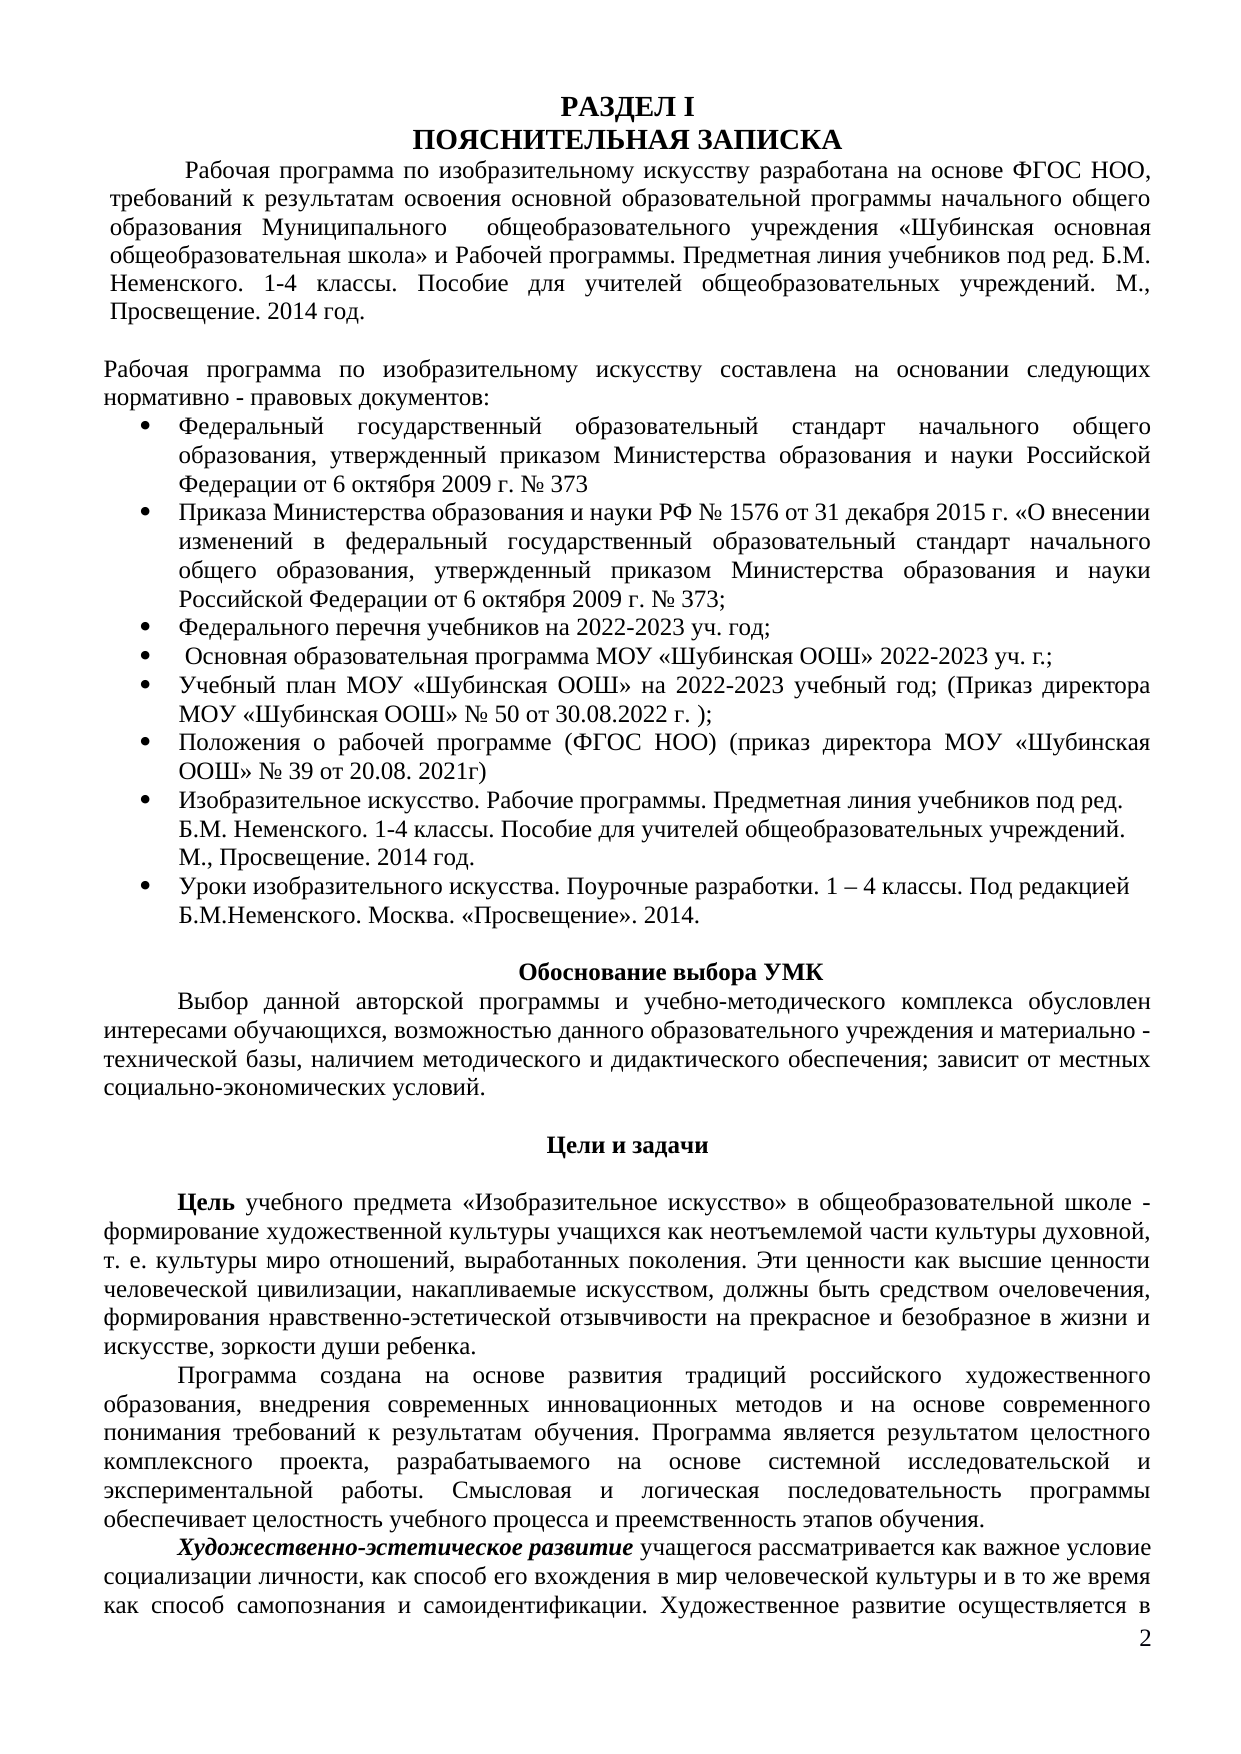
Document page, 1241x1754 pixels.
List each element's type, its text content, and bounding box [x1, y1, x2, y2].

list Уроки изобразительного искусства. Поурочные разработки. 1 – 4 классы. Под редакцией Б.М.Неменского. Москва. «Просвещение». 2014. [141, 871, 1152, 929]
text Рабочая программа по изобразительному искусству составлена на основании следующих нормативно - правовых документов: [103, 354, 1152, 411]
text Цели и задачи [103, 1130, 1152, 1159]
text Программа создана на основе развития традиций российского художественного образования, внедрения современных инновационных методов и на основе современного понимания требований к результатам обучения. Программа является результатом целостного комплексного проекта, разрабатываемого на основе системной исследовательской и экспериментальной работы. Смысловая и логическая последовательность программы обеспечивает целостность учебного процесса и преемственность этапов обучения. [103, 1360, 1152, 1532]
list Федеральный государственный образовательный стандарт начального общего образования, утвержденный приказом Министерства образования и науки Российской Федерации от 6 октября 2009 г. № 373 [141, 411, 1152, 497]
list Положения о рабочей программе (ФГОС НОО) (приказ директора МОУ «Шубинская ООШ» № 39 от 20.08. 2021г) [141, 727, 1152, 785]
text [103, 1532, 1152, 1619]
text ПОЯСНИТЕЛЬНАЯ ЗАПИСКА [103, 122, 1152, 156]
list Изобразительное искусство. Рабочие программы. Предметная линия учебников под ред. Б.М. Неменского. 1-4 классы. Пособие для учителей общеобразовательных учреждений. М., Просвещение. 2014 год. [141, 785, 1152, 871]
list Основная образовательная программа МОУ «Шубинская ООШ» 2022-2023 уч. г.; [141, 641, 1152, 670]
list Учебный план МОУ «Шубинская ООШ» на 2022-2023 учебный год; (Приказ директора МОУ «Шубинская ООШ» № 50 от 30.08.2022 г. ); [141, 670, 1152, 727]
list Федерального перечня учебников на 2022-2023 уч. год; [141, 612, 1152, 641]
text РАЗДЕЛ I [103, 89, 1152, 122]
title Выбор данной авторской программы и учебно-методического комплекса обусловлен интересами обучающихся, возможностью данного образовательного учреждения и материально - технической базы, наличием методического и дидактического обеспечения; зависит от местных социально-экономических условий. [103, 986, 1152, 1101]
text Обоснование выбора УМК [190, 957, 1152, 986]
text Рабочая программа по изобразительному искусству разработана на основе ФГОС НОО, требований к результатам освоения основной образовательной программы начального общего образования Муниципального общеобразовательного учреждения «Шубинская основная общеобразовательная школа» и Рабочей программы. Предметная линия учебников под ред. Б.М. Неменского. 1-4 классы. Пособие для учителей общеобразовательных учреждений. М., Просвещение. 2014 год. [109, 156, 1152, 325]
list Приказа Министерства образования и науки РФ № 1576 от 31 декабря 2015 г. «О внесении изменений в федеральный государственный образовательный стандарт начального общего образования, утвержденный приказом Министерства образования и науки Российской Федерации от 6 октября 2009 г. № 373; [141, 497, 1152, 612]
text Цель учебного предмета «Изобразительное искусство» в общеобразовательной школе - формирование художественной культуры учащихся как неотъемлемой части культуры духовной, т. е. культуры миро отношений, выработанных поколения. Эти ценности как высшие ценности человеческой цивилизации, накапливаемые искусством, должны быть средством очеловечения, формирования нравственно-эстетической отзывчивости на прекрасное и безобразное в жизни и искусстве, зоркости души ребенка. [103, 1187, 1152, 1360]
